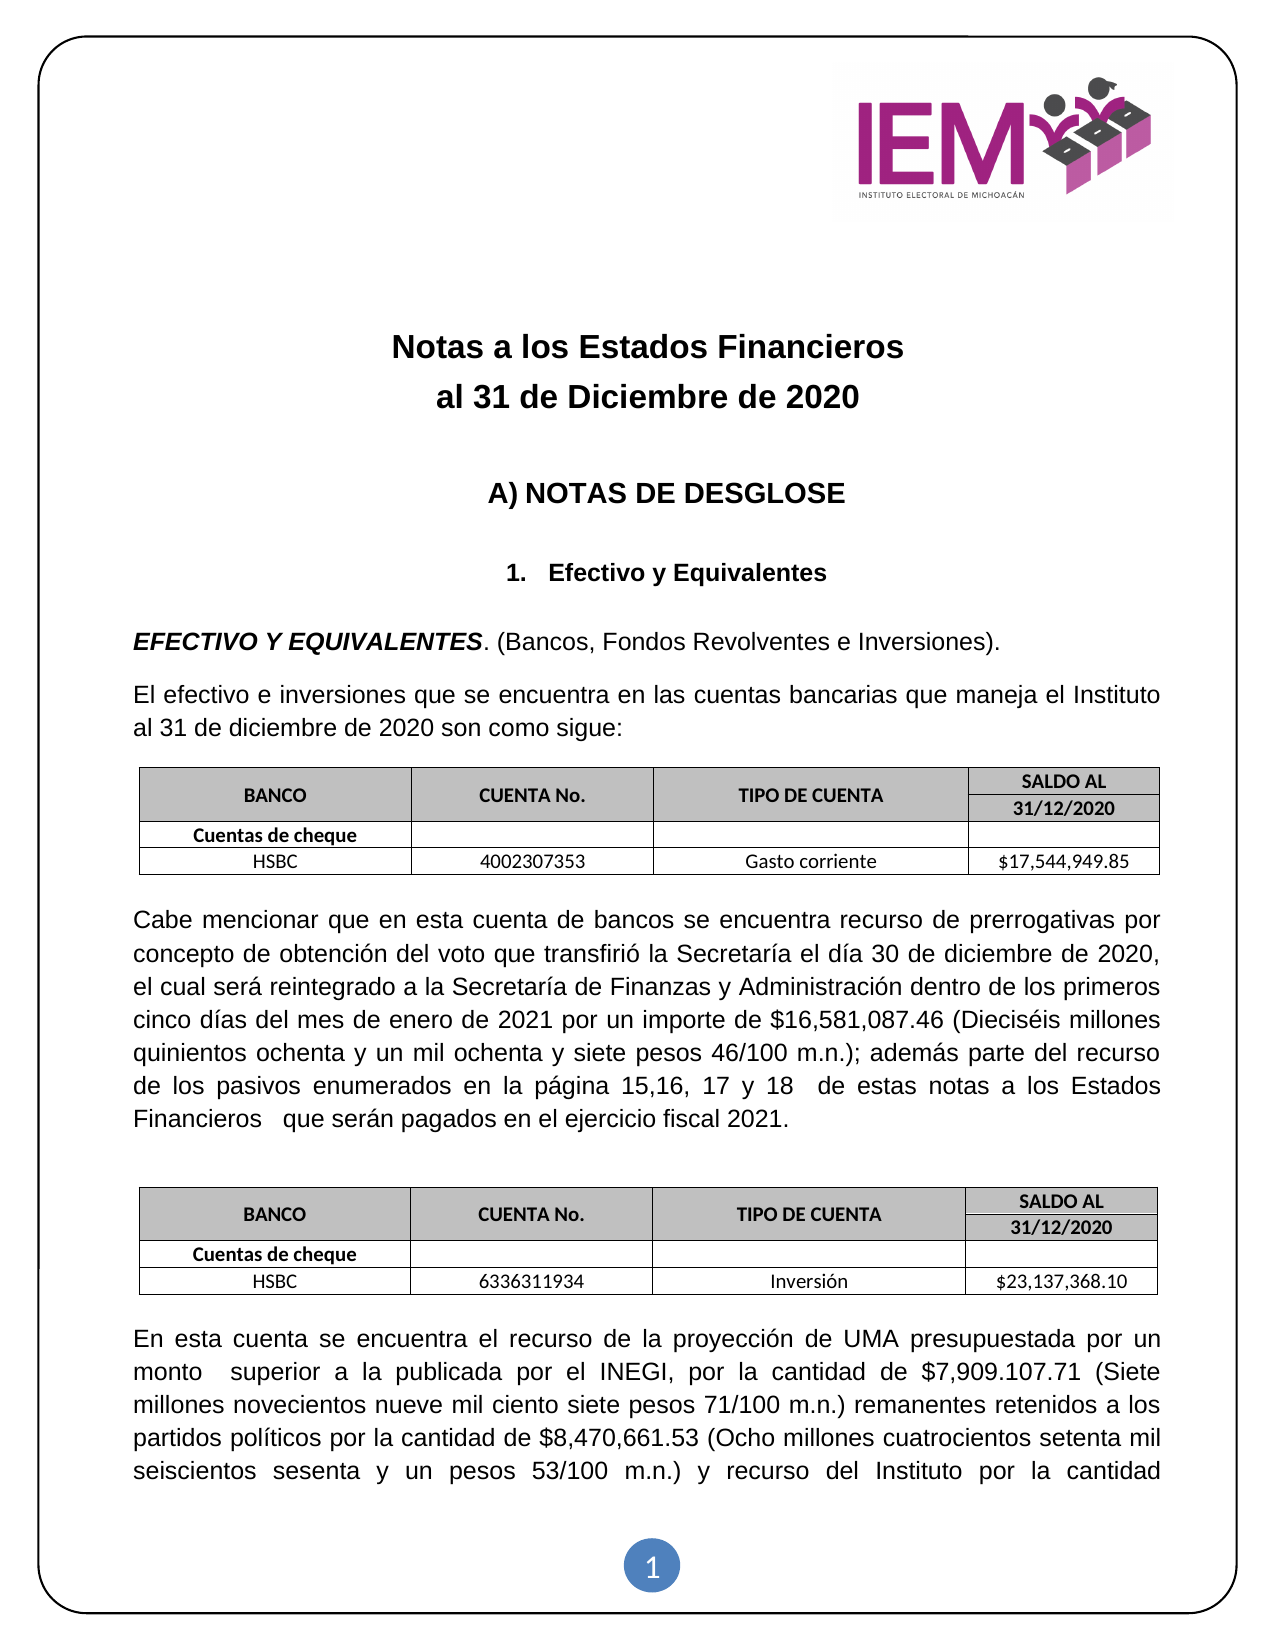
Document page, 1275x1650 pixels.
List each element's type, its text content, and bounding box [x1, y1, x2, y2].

table_cell [654, 822, 968, 847]
table_header BANCO [140, 768, 411, 821]
table_header CUENTA No. [411, 1188, 652, 1240]
table_cell $23,137,368.10 [966, 1268, 1157, 1294]
text El efectivo e inversiones que se encuentra en las cuentas bancarias que maneja el Instituto al 31 de diciembre de 2020 son como sigue: [133, 680, 1163, 742]
table_header TIPO DE CUENTA [654, 768, 968, 821]
table_header CUENTA No. [412, 768, 653, 821]
picture [832, 62, 1175, 222]
table_cell Inversión [653, 1268, 965, 1294]
table_cell [653, 1241, 965, 1267]
table_cell Gasto corriente [654, 848, 968, 874]
list NOTAS DE DESGLOSE [170, 476, 1163, 509]
table_cell Cuentas de cheque [140, 1241, 410, 1267]
table_cell HSBC [140, 848, 411, 874]
table_header TIPO DE CUENTA [653, 1188, 965, 1240]
title Notas a los Estados Financieros [133, 327, 1163, 365]
table_header SALDO AL [969, 768, 1159, 794]
table_cell [966, 1241, 1157, 1267]
table_cell $17,544,949.85 [969, 848, 1159, 874]
text Cabe mencionar que en esta cuenta de bancos se encuentra recurso de prerrogativas por concepto de obtención del voto que transfirió la Secretaría el día 30 de diciembre de 2020, el cual será reintegrado a la Secretaría de Finanzas y Administración dentro de los primeros cinco días del mes de enero de 2021 por un importe de $16,581,087.46 (Dieciséis millones quinientos ochenta y un mil ochenta y siete pesos 46/100 m.n.); además parte del recurso de los pasivos enumerados en la página 15,16, 17 y 18 de estas notas a los Estados Financieros que serán pagados en el ejercicio fiscal 2021. [133, 906, 1163, 1132]
list Efectivo y Equivalentes [170, 558, 1163, 587]
table_cell Cuentas de cheque [140, 822, 411, 847]
text EFECTIVO Y EQUIVALENTES. (Bancos, Fondos Revolventes e Inversiones). [133, 627, 1163, 655]
table_cell [411, 1241, 652, 1267]
table_cell 4002307353 [412, 848, 653, 874]
table_cell [412, 822, 653, 847]
table_cell [969, 822, 1159, 847]
table_cell 31/12/2020 [966, 1215, 1157, 1240]
table_cell HSBC [140, 1268, 410, 1294]
table_cell 6336311934 [411, 1268, 652, 1294]
table_header BANCO [140, 1188, 410, 1240]
table_header SALDO AL [966, 1188, 1157, 1213]
title al 31 de Diciembre de 2020 [133, 377, 1163, 416]
table_cell 31/12/2020 [969, 795, 1159, 821]
